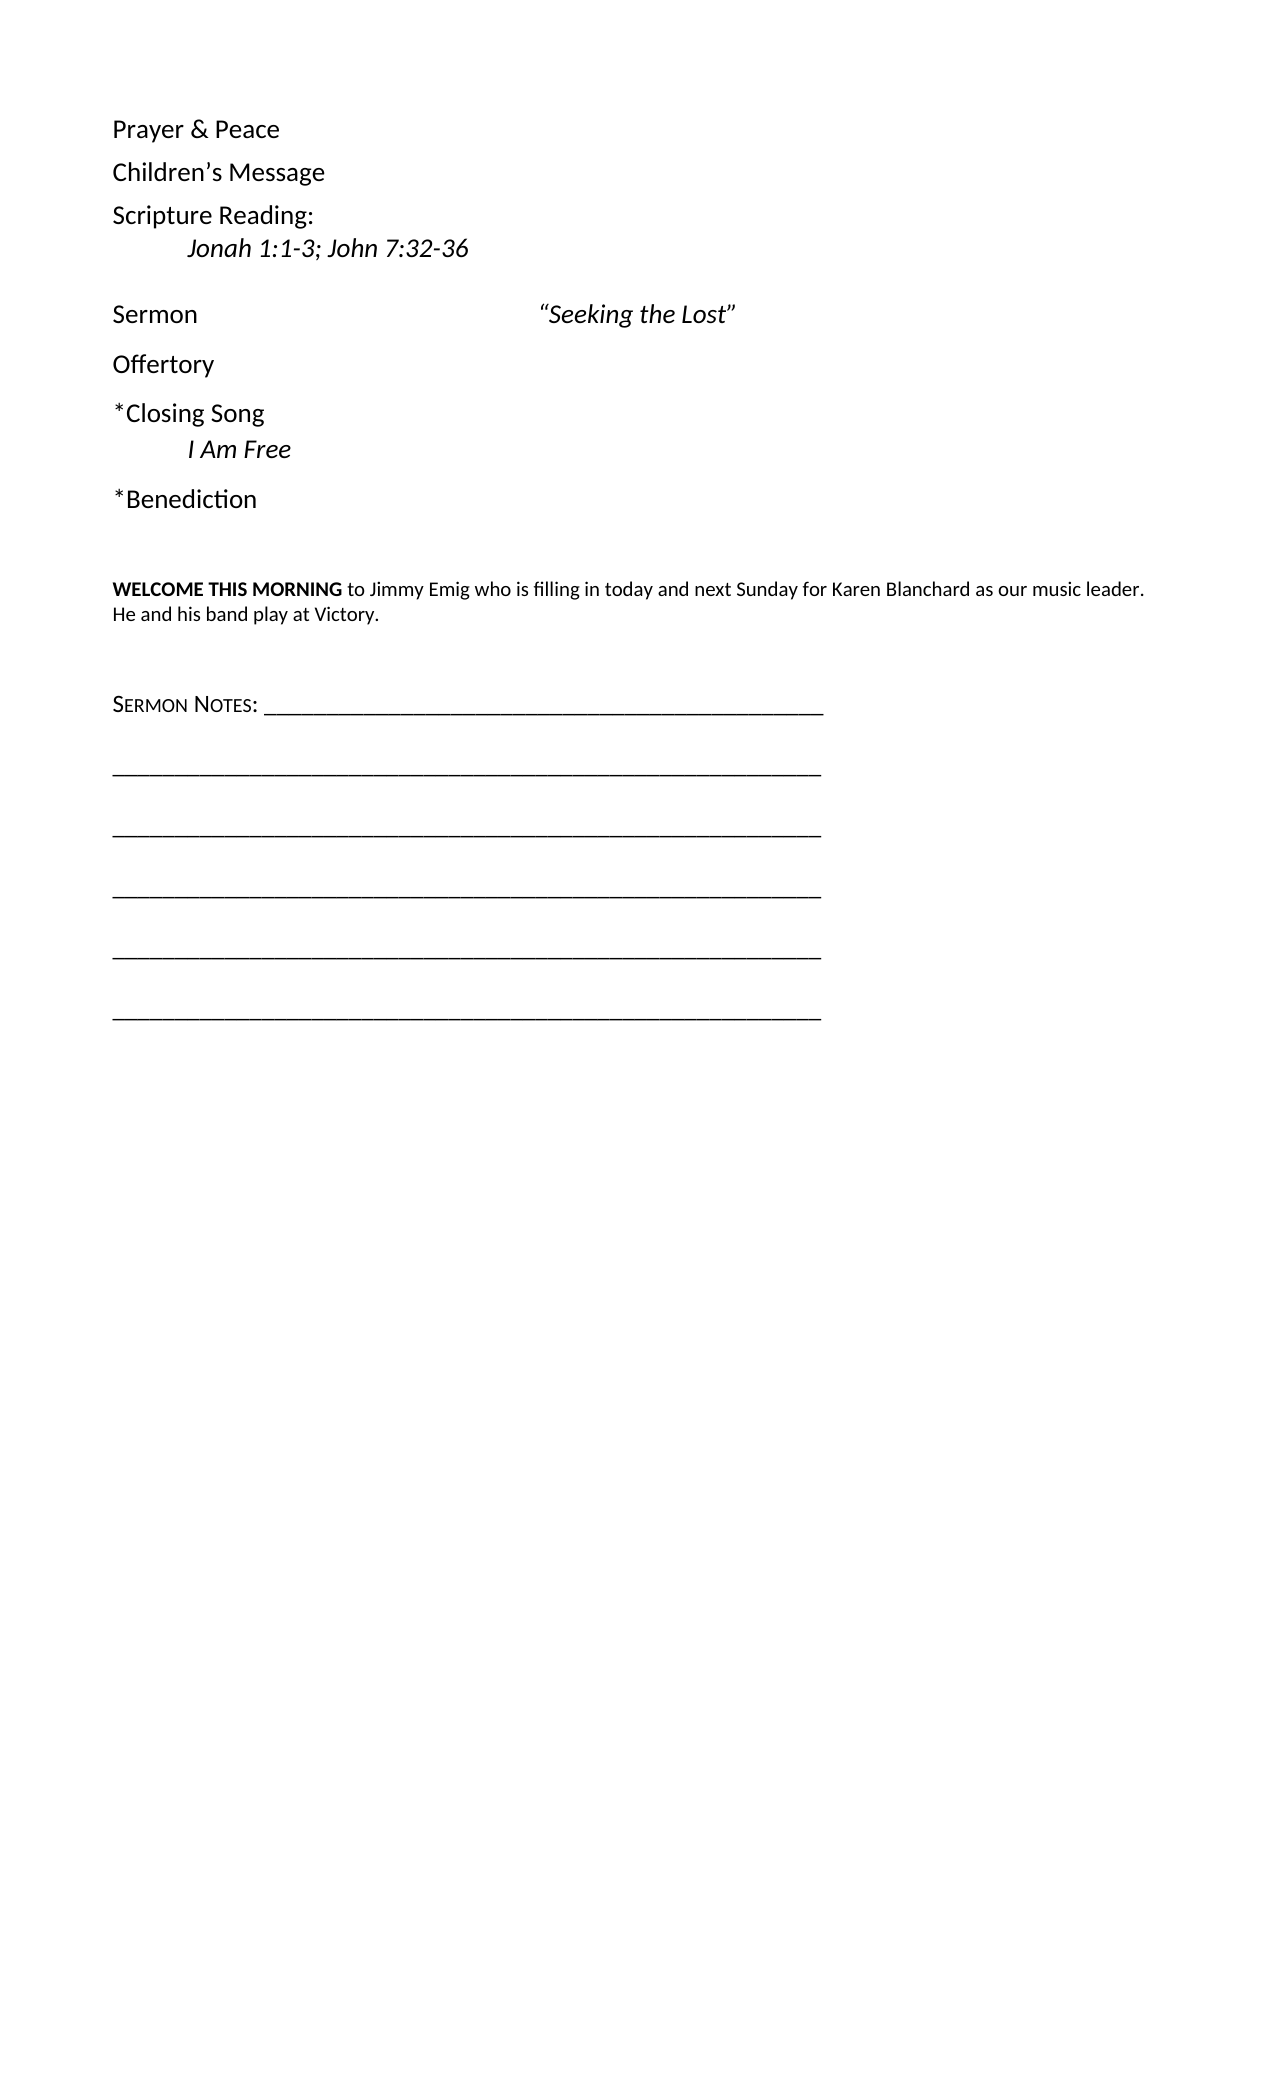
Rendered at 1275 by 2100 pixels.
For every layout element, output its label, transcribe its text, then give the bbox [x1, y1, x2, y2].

text _________________________________________________________ [112, 871, 1162, 902]
text *Benediction [112, 482, 1162, 515]
text Offertory [112, 347, 1162, 380]
text I Am Free [112, 433, 1162, 466]
text Sermon “Seeking the Lost” [112, 297, 1162, 330]
text Children’s Message [112, 155, 1162, 188]
text Prayer & Peace [112, 112, 1162, 146]
text _________________________________________________________ [112, 932, 1162, 963]
text _________________________________________________________ [112, 993, 1162, 1024]
text Sermon Notes: _____________________________________________ [112, 688, 1162, 718]
text WELCOME THIS MORNING to Jimmy Emig who is filling in today and next Sunday for Karen Blanchard as our music leader. He and his band play at Victory. [112, 576, 1162, 627]
text Jonah 1:1-3; John 7:32-36 [112, 231, 1162, 264]
text *Closing Song [112, 396, 1162, 429]
text Scripture Reading: [112, 198, 1162, 231]
text _________________________________________________________ [112, 749, 1162, 779]
text _________________________________________________________ [112, 810, 1162, 841]
